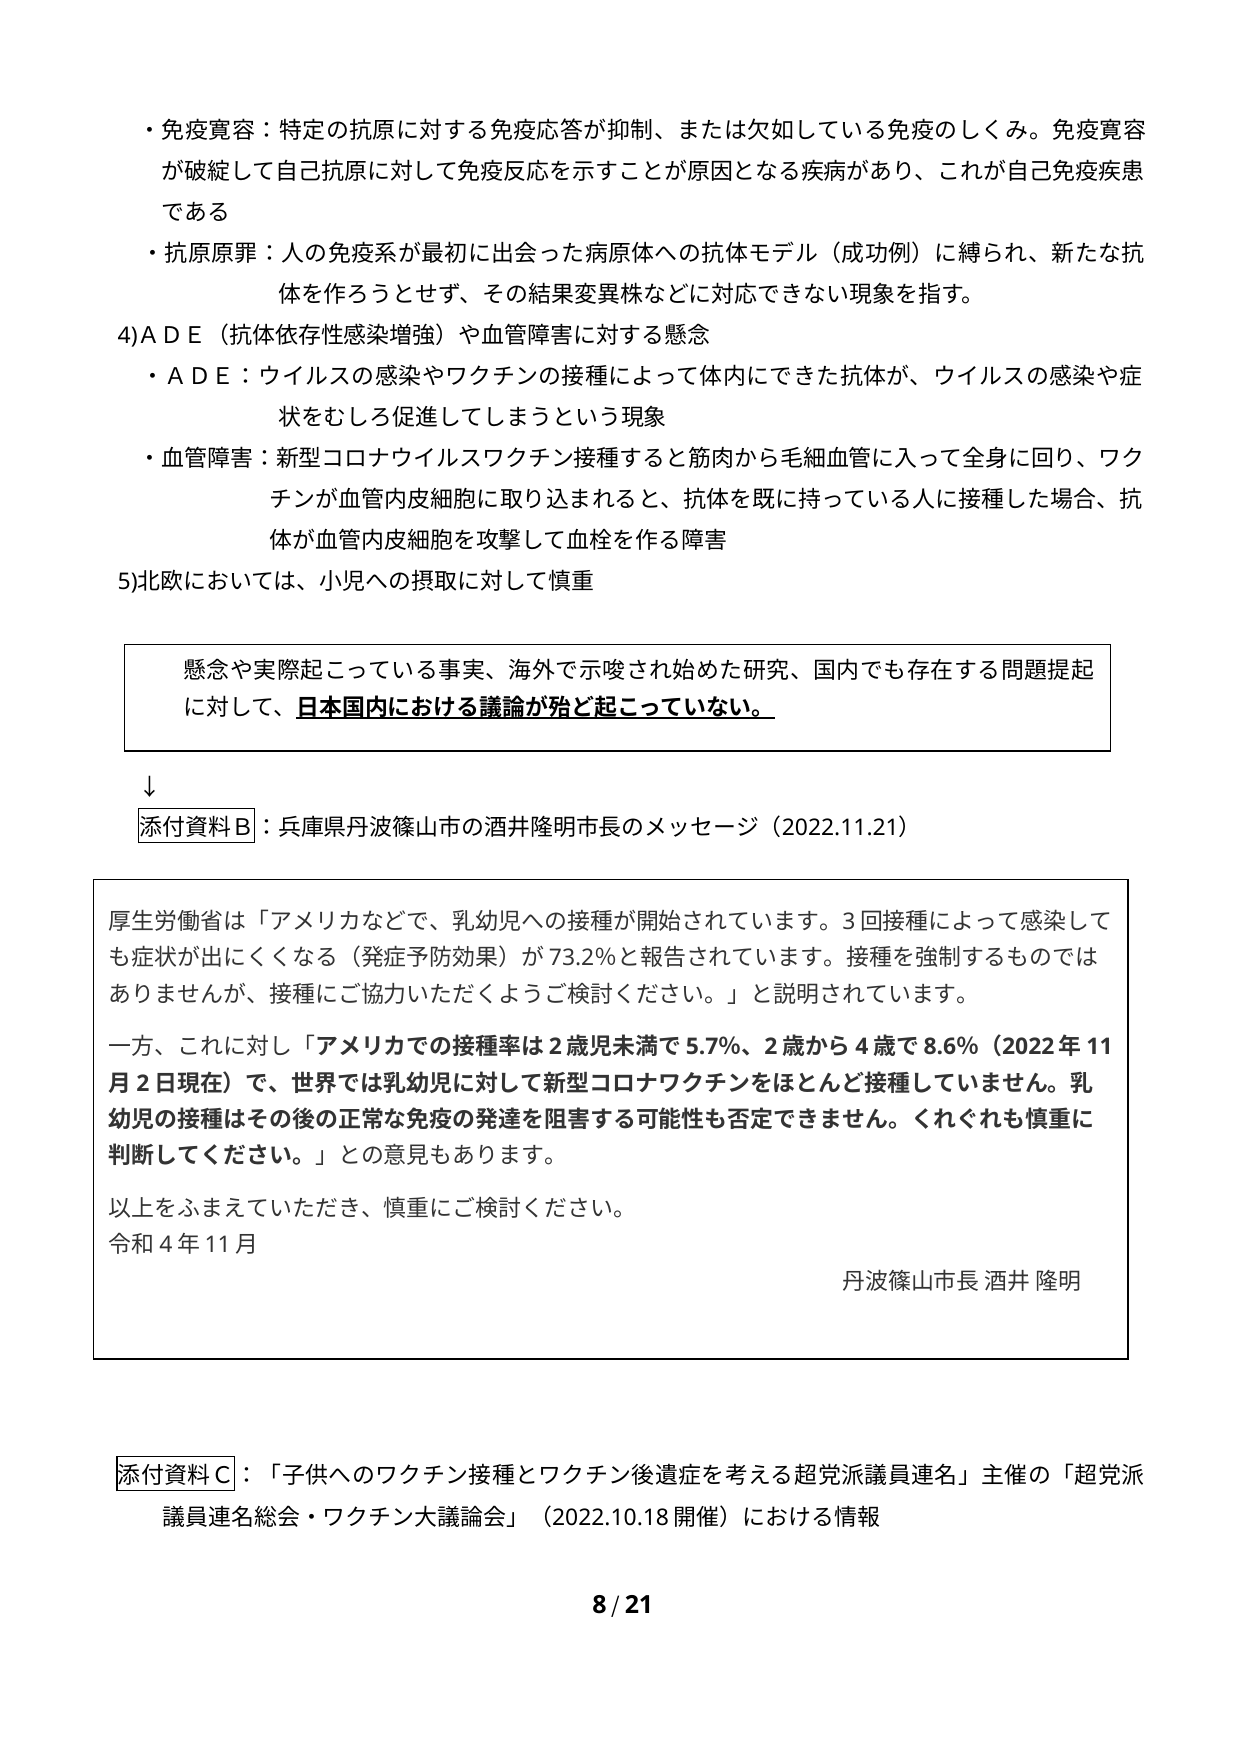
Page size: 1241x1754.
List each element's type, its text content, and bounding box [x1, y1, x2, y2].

text 5)北欧においては、小児への摂取に対して慎重 [94, 561, 1146, 598]
text ・免疫寛容：特定の抗原に対する免疫応答が抑制、または欠如している免疫のしくみ。免疫寛容が破綻して自己抗原に対して免疫反応を示すことが原因となる疾病があり、これが自己免疫疾患である [138, 109, 1146, 229]
text ↓ [94, 601, 1146, 804]
text ・抗原原罪：人の免疫系が最初に出会った病原体への抗体モデル（成功例）に縛られ、新たな抗体を作ろうとせず、その結果変異株などに対応できない現象を指す。 [94, 233, 1146, 311]
text ・血管障害：新型コロナウイルスワクチン接種すると筋肉から毛細血管に入って全身に回り、ワクチンが血管内皮細胞に取り込まれると、抗体を既に持っている人に接種した場合、抗体が血管内皮細胞を攻撃して血栓を作る障害 [94, 437, 1146, 557]
text 添付資料Ｃ：「子供へのワクチン接種とワクチン後遺症を考える超党派議員連名」主催の「超党派議員連名総会・ワクチン大議論会」（2022.10.18開催）における情報 [116, 1455, 1146, 1534]
text 添付資料Ｂ：兵庫県丹波篠山市の酒井隆明市長のメッセージ（2022.11.21） [94, 807, 1146, 845]
text ・ＡＤＥ：ウイルスの感染やワクチンの接種によって体内にできた抗体が、ウイルスの感染や症状をむしろ促進してしまうという現象 [94, 355, 1146, 434]
text 4)ＡＤＥ（抗体依存性感染増強）や血管障害に対する懸念 [94, 314, 1146, 352]
